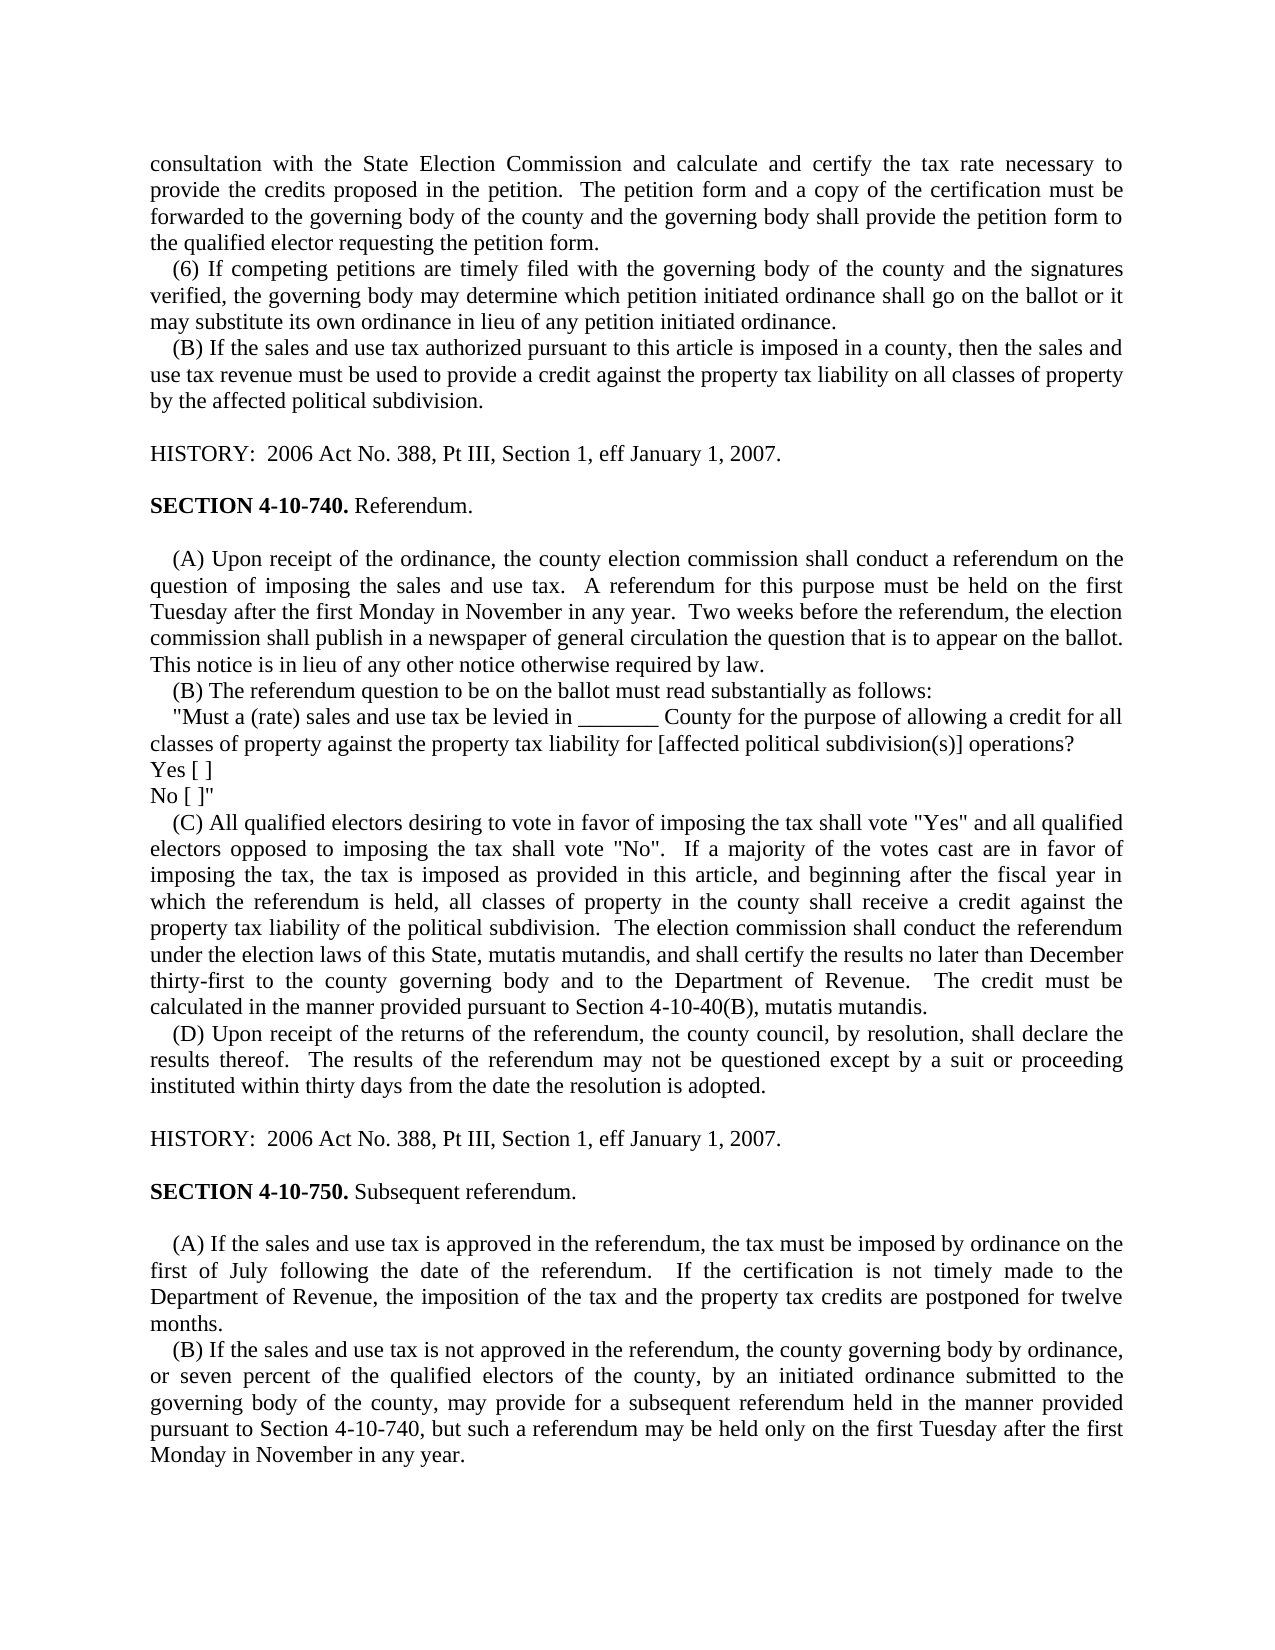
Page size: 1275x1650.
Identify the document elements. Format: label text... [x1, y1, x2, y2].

text (6) If competing petitions are timely filed with the governing body of the county and the signatures verified, the governing body may determine which petition initiated ordinance shall go on the ballot or it may substitute its own ordinance in lieu of any petition initiated ordinance. [150, 255, 1125, 334]
text (B) If the sales and use tax authorized pursuant to this article is imposed in a county, then the sales and use tax revenue must be used to provide a credit against the property tax liability on all classes of property by the affected political subdivision. [150, 334, 1125, 413]
text (B) The referendum question to be on the ballot must read substantially as follows: [150, 677, 1125, 703]
text No [ ]" [150, 782, 1125, 809]
text (B) If the sales and use tax is not approved in the referendum, the county governing body by ordinance, or seven percent of the qualified electors of the county, by an initiated ordinance submitted to the governing body of the county, may provide for a subsequent referendum held in the manner provided pursuant to Section 4-10-740, but such a referendum may be held only on the first Tuesday after the first Monday in November in any year. [150, 1336, 1125, 1468]
text (A) If the sales and use tax is approved in the referendum, the tax must be imposed by ordinance on the first of July following the date of the referendum. If the certification is not timely made to the Department of Revenue, the imposition of the tax and the property tax credits are postponed for twelve months. [150, 1231, 1125, 1336]
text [150, 150, 1125, 255]
text Yes [ ] [150, 756, 1125, 782]
text HISTORY: 2006 Act No. 388, Pt III, Section 1, eff January 1, 2007. [150, 1125, 1125, 1151]
text (C) All qualified electors desiring to vote in favor of imposing the tax shall vote "Yes" and all qualified electors opposed to imposing the tax shall vote "No". If a majority of the votes cast are in favor of imposing the tax, the tax is imposed as provided in this article, and beginning after the fiscal year in which the referendum is held, all classes of property in the county shall receive a credit against the property tax liability of the political subdivision. The election commission shall conduct the referendum under the election laws of this State, mutatis mutandis, and shall certify the results no later than December thirty-first to the county governing body and to the Department of Revenue. The credit must be calculated in the manner provided pursuant to Section 4-10-40(B), mutatis mutandis. [150, 809, 1125, 1020]
text (A) Upon receipt of the ordinance, the county election commission shall conduct a referendum on the question of imposing the sales and use tax. A referendum for this purpose must be held on the first Tuesday after the first Monday in November in any year. Two weeks before the referendum, the election commission shall publish in a newspaper of general circulation the question that is to appear on the ballot. This notice is in lieu of any other notice otherwise required by law. [150, 545, 1125, 677]
text (D) Upon receipt of the returns of the referendum, the county council, by resolution, shall declare the results thereof. The results of the referendum may not be questioned except by a suit or proceeding instituted within thirty days from the date the resolution is adopted. [150, 1020, 1125, 1099]
text SECTION 4-10-740. Referendum. [150, 493, 1125, 519]
text SECTION 4-10-750. Subsequent referendum. [150, 1178, 1125, 1204]
text HISTORY: 2006 Act No. 388, Pt III, Section 1, eff January 1, 2007. [150, 440, 1125, 466]
text "Must a (rate) sales and use tax be levied in _______ County for the purpose of allowing a credit for all classes of property against the property tax liability for [affected political subdivision(s)] operations? [150, 703, 1125, 756]
